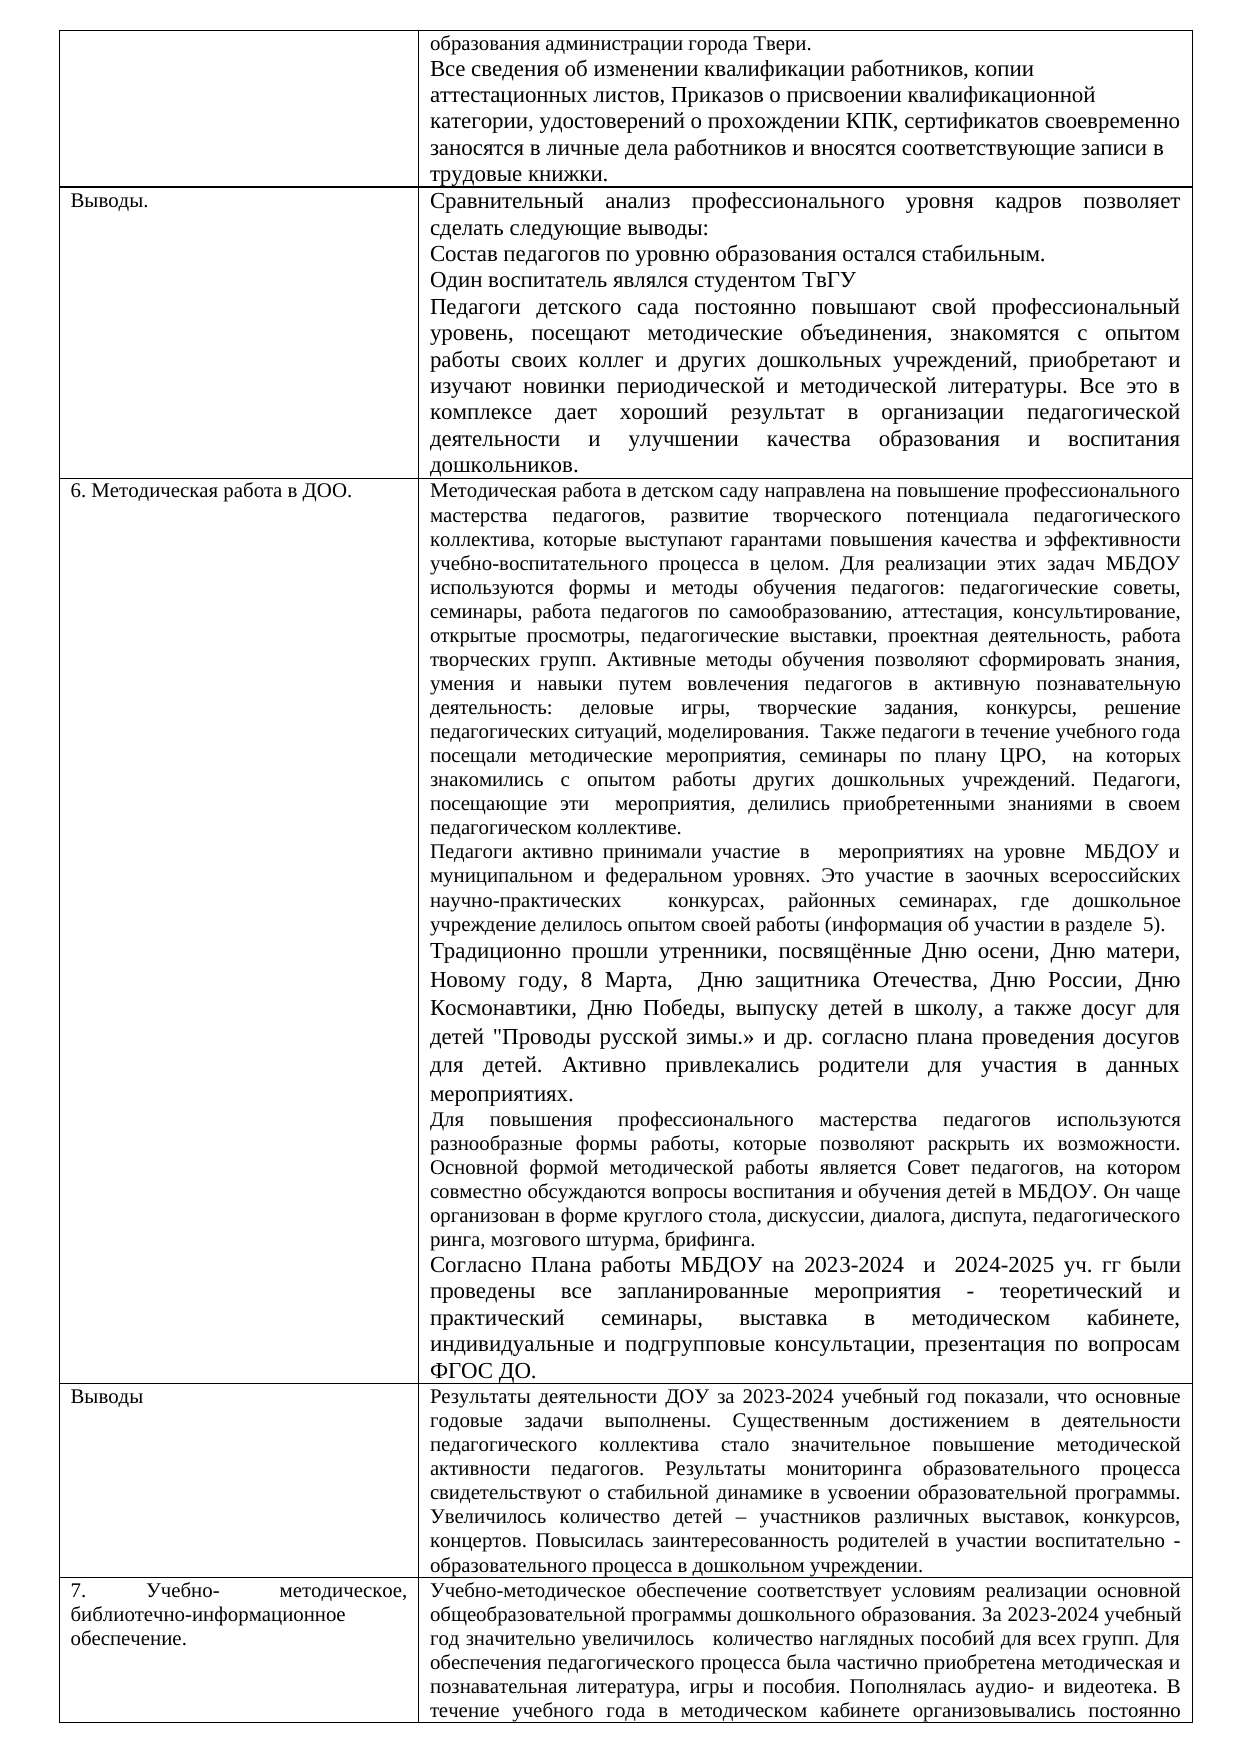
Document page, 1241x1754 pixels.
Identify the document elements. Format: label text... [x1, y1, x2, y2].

table_cell Выводы [60, 1384, 418, 1577]
table_cell Результаты деятельности ДОУ за 2023-2024 учебный год показали, что основные годовые задачи выполнены. Существенным достижением в деятельности педагогического коллектива стало значительное повышение методической активности педагогов. Результаты мониторинга образовательного процесса свидетельствуют о стабильной динамике в усвоении образовательной программы. Увеличилось количество детей – участников различных выставок, конкурсов, концертов. Повысилась заинтересованность родителей в участии воспитательно - образовательного процесса в дошкольном учреждении. [419, 1384, 1192, 1577]
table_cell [60, 31, 418, 186]
table_cell Выводы. [60, 188, 418, 477]
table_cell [60, 1578, 418, 1722]
table_cell Сравнительный анализ профессионального уровня кадров позволяет сделать следующие выводы: Состав педагогов по уровню образования остался стабильным. Один воспитатель являлся студентом ТвГУ Педагоги детского сада постоянно повышают свой профессиональный уровень, посещают методические объединения, знакомятся с опытом работы своих коллег и других дошкольных учреждений, приобретают и изучают новинки периодической и методической литературы. Все это в комплексе дает хороший результат в организации педагогической деятельности и улучшении качества образования и воспитания дошкольников. [419, 188, 1192, 477]
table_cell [419, 31, 1192, 186]
table_cell Методическая работа в детском саду направлена на повышение профессионального мастерства педагогов, развитие творческого потенциала педагогического коллектива, которые выступают гарантами повышения качества и эффективности учебно-воспитательного процесса в целом. Для реализации этих задач МБДОУ используются формы и методы обучения педагогов: педагогические советы, семинары, работа педагогов по самообразованию, аттестация, консультирование, открытые просмотры, педагогические выставки, проектная деятельность, работа творческих групп. Активные методы обучения позволяют сформировать знания, умения и навыки путем вовлечения педагогов в активную познавательную деятельность: деловые игры, творческие задания, конкурсы, решение педагогических ситуаций, моделирования. Также педагоги в течение учебного года посещали методические мероприятия, семинары по плану ЦРО, на которых знакомились с опытом работы других дошкольных учреждений. Педагоги, посещающие эти мероприятия, делились приобретенными знаниями в своем педагогическом коллективе. Педагоги активно принимали участие в мероприятиях на уровне МБДОУ и муниципальном и федеральном уровнях. Это участие в заочных всероссийских научно-практических конкурсах, районных семинарах, где дошкольное учреждение делилось опытом своей работы (информация об участии в разделе 5). Традиционно прошли утренники, посвящённые Дню осени, Дню матери, Новому году, 8 Марта, Дню защитника Отечества, Дню России, Дню Космонавтики, Дню Победы, выпуску детей в школу, а также досуг для детей "Проводы русской зимы.» и др. согласно плана проведения досугов для детей. Активно привлекались родители для участия в данных мероприятиях. Для повышения профессионального мастерства педагогов используются разнообразные формы работы, которые позволяют раскрыть их возможности. Основной формой методической работы является Совет педагогов, на котором совместно обсуждаются вопросы воспитания и обучения детей в МБДОУ. Он чаще организован в форме круглого стола, дискуссии, диалога, диспута, педагогического ринга, мозгового штурма, брифинга. Согласно Плана работы МБДОУ на 2023-2024 и 2024-2025 уч. гг были проведены все запланированные мероприятия - теоретический и практический семинары, выставка в методическом кабинете, индивидуальные и подгрупповые консультации, презентация по вопросам ФГОС ДО. [419, 479, 1192, 1383]
table_cell 6. Методическая работа в ДОО. [60, 479, 418, 1383]
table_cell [419, 1578, 1192, 1722]
